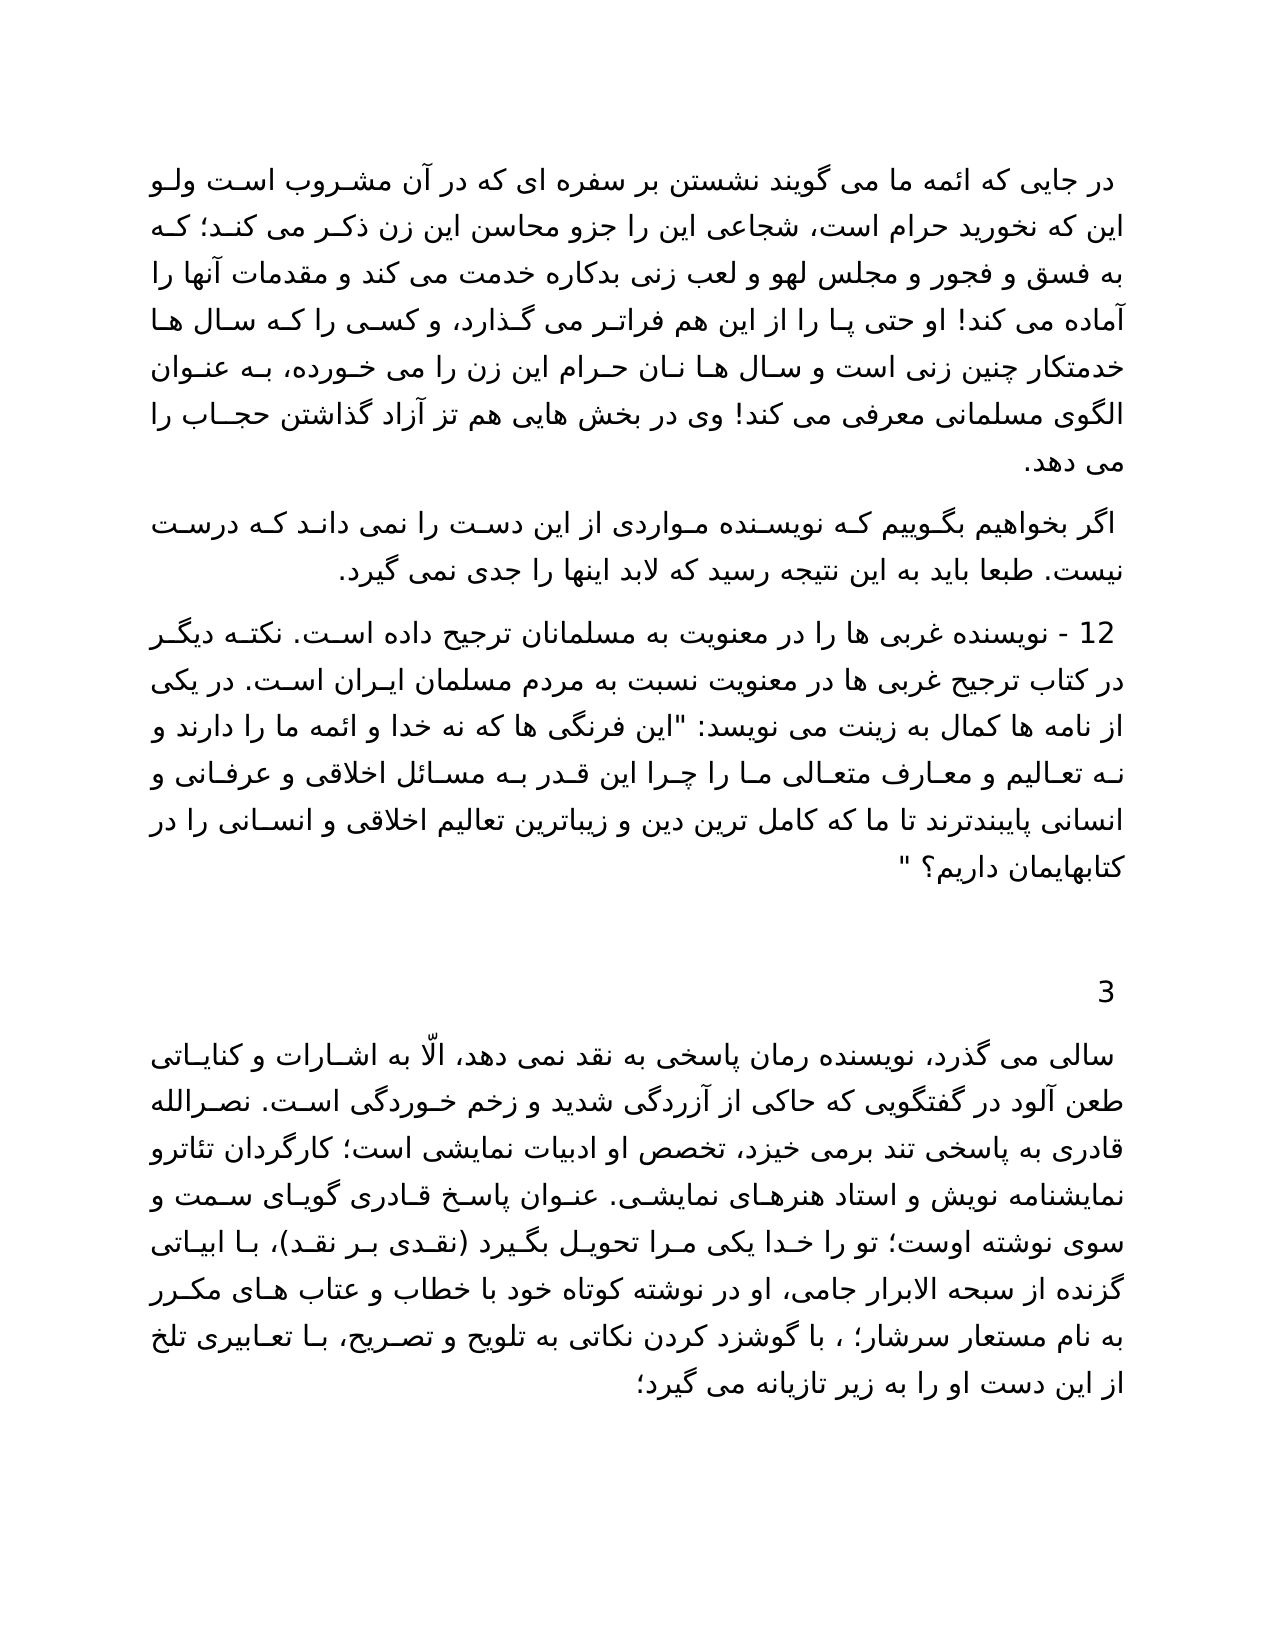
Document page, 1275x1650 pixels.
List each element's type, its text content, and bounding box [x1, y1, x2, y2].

text اگر بخواهیم بگوییم که نویسنده مواردی از این دست را نمی داند که درست نیست. طبعا باید به این نتیجه رسید که لابد اینها را جدی نمی گیرد. [150, 494, 1125, 587]
text سالی می گذرد، نویسنده رمان پاسخی به نقد نمی دهد، الّا به اشارات و کنایاتی طعن آلود در گفتگویی که حاکی از آزردگی شدید و زخم خوردگی است. نصرالله قادری به پاسخی تند برمی خیزد، تخصص او ادبیات نمایشی است؛ کارگردان تئاترو نمایشنامه نویش و استاد هنرهای نمایشی. عنوان پاسخ قادری گویای سمت و سوی نوشته اوست؛ تو را خدا یکی مرا تحویل بگیرد (نقدی بر نقد)، با ابیاتی گزنده از سبحه الابرار جامی، او در نوشته کوتاه خود با خطاب و عتاب های مکرر به نام مستعار سرشار؛ ، با گوشزد کردن نکاتی به تلویح و تصریح، با تعابیری تلخ از این دست او را به زیر تازیانه می گیرد؛ [150, 1025, 1125, 1400]
text 3 [150, 962, 1125, 1009]
text 12 - نویسنده غربی ها را در معنویت به مسلمانان ترجیح داده است. نکته دیگر در کتاب ترجیح غربی ها در معنویت نسبت به مردم مسلمان ایران است. در یکی از نامه ها کمال به زینت می نویسد: "این فرنگی ها که نه خدا و ائمه ما را دارند و نه تعالیم و معارف متعالی ما را چرا این قدر به مسائل اخلاقی و عرفانی و انسانی پایبندترند تا ما که کامل ترین دین و زیباترین تعالیم اخلاقی و انسانی را در کتابهایمان داریم؟ " [150, 603, 1125, 884]
text در جایی که ائمه ما می گویند نشستن بر سفره ای که در آن مشروب است ولو این که نخورید حرام است، شجاعی این را جزو محاسن این زن ذکر می کند؛ که به فسق و فجور و مجلس لهو و لعب زنی بدکاره خدمت می کند و مقدمات آنها را آماده می کند! او حتی پا را از این هم فراتر می گذارد، و کسی را که سال ها خدمتکار چنین زنی است و سال ها نان حرام این زن را می خورده، به عنوان الگوی مسلمانی معرفی می کند! وی در بخش هایی هم تز آزاد گذاشتن حجاب را می دهد. [150, 150, 1125, 478]
